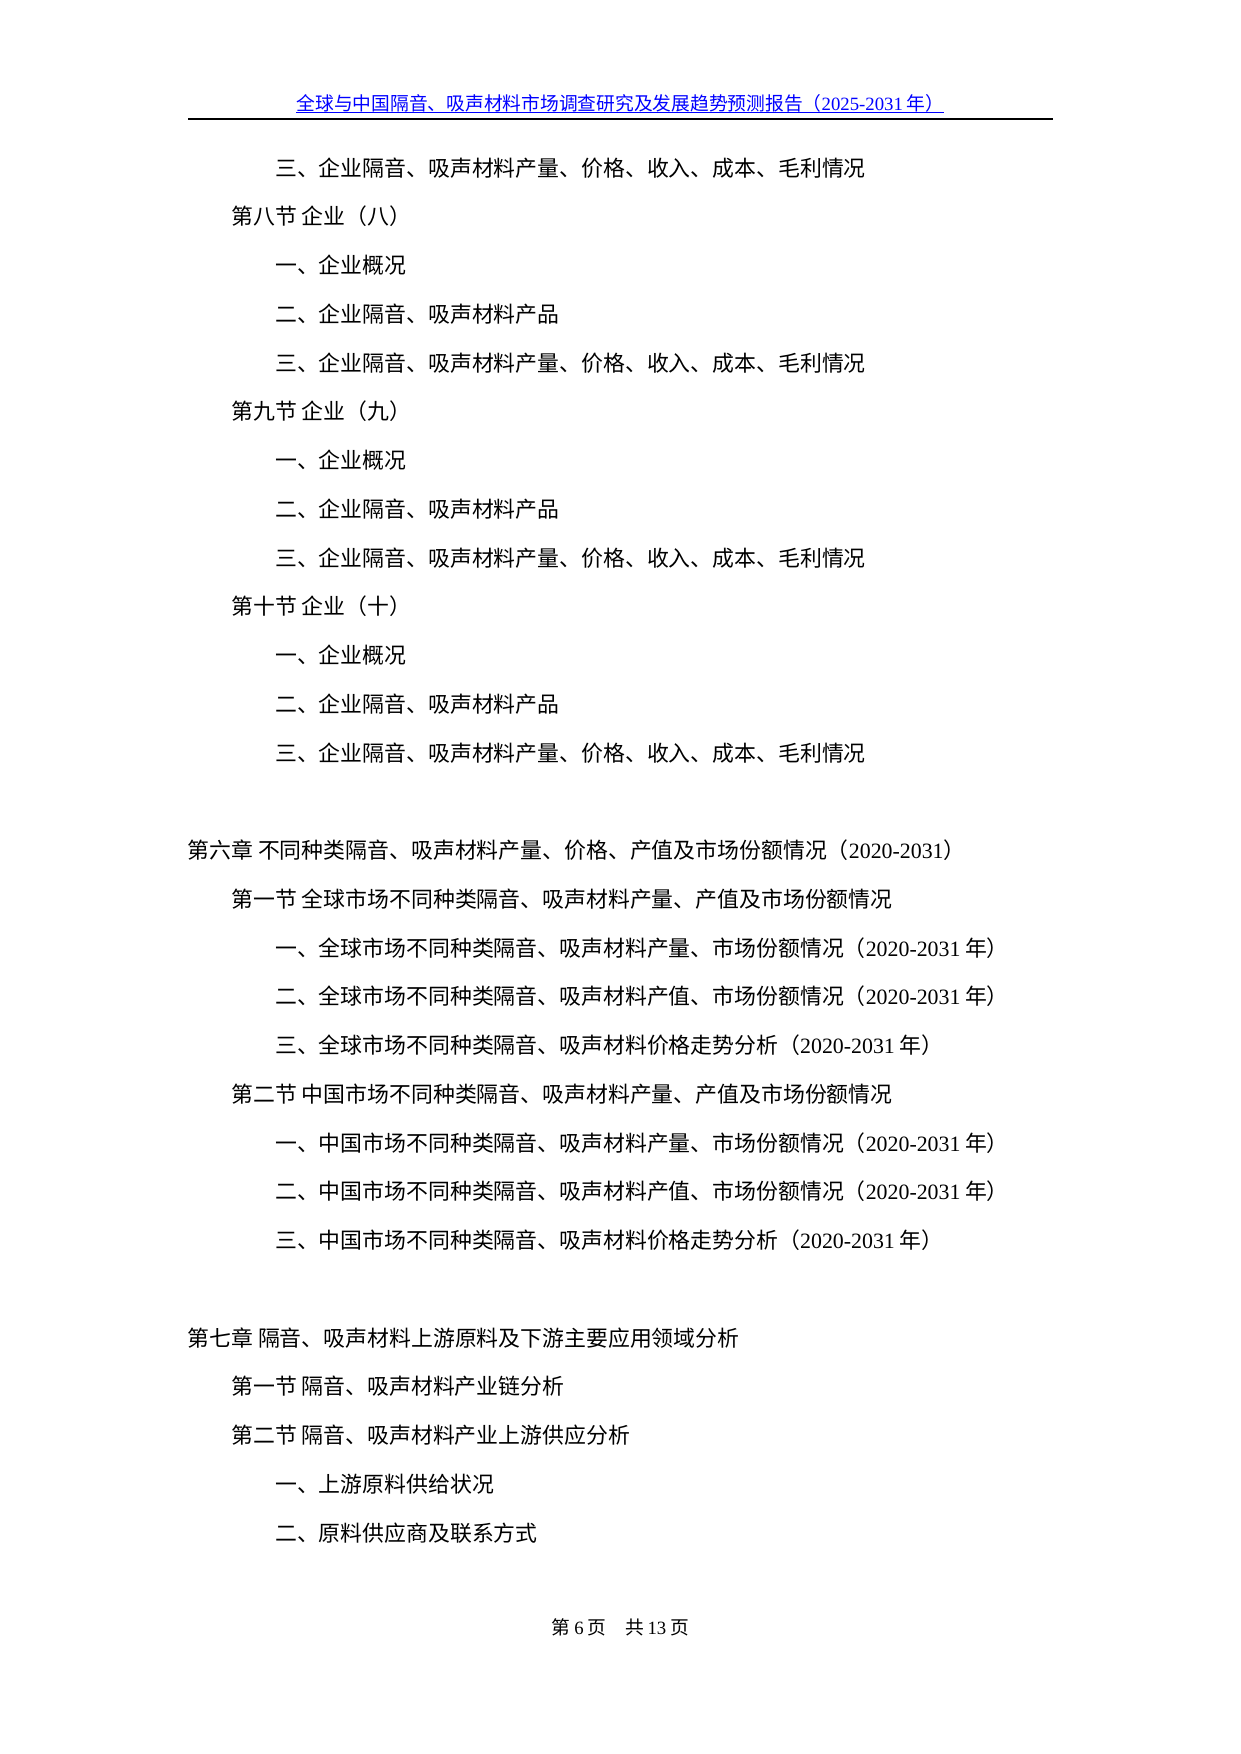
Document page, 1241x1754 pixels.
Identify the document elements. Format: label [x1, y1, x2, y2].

text [187, 150, 1053, 1548]
